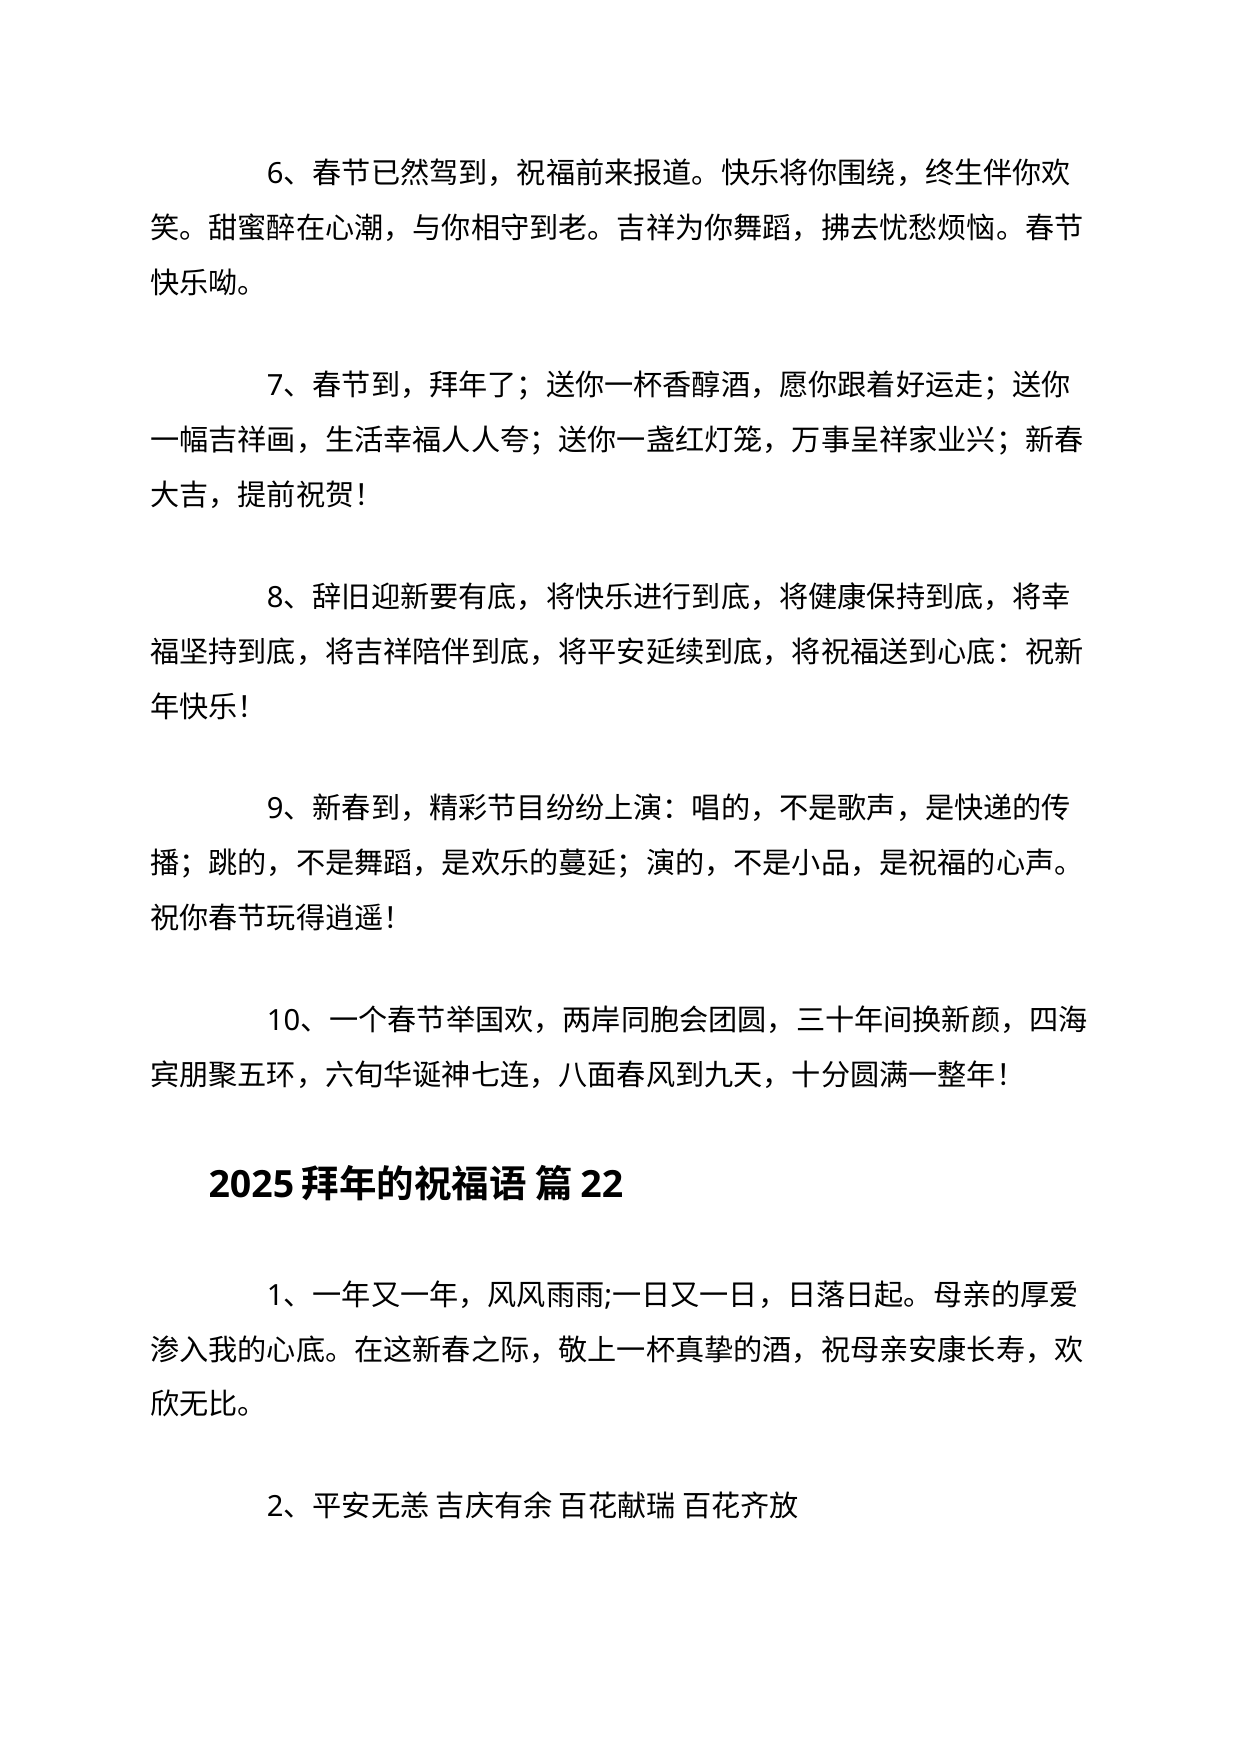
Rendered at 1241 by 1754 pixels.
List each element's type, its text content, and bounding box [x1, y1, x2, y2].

text 10、一个春节举国欢，两岸同胞会团圆，三十年间换新颜，四海宾朋聚五环，六旬华诞神七连，八面春风到九天，十分圆满一整年！ [150, 997, 1090, 1094]
text 6、春节已然驾到，祝福前来报道。快乐将你围绕，终生伴你欢笑。甜蜜醉在心潮，与你相守到老。吉祥为你舞蹈，拂去忧愁烦恼。春节快乐呦。 [150, 150, 1090, 302]
text 1、一年又一年，风风雨雨;一日又一日，日落日起。母亲的厚爱渗入我的心底。在这新春之际，敬上一杯真挚的酒，祝母亲安康长寿，欢欣无比。 [150, 1271, 1090, 1423]
text 8、辞旧迎新要有底，将快乐进行到底，将健康保持到底，将幸福坚持到底，将吉祥陪伴到底，将平安延续到底，将祝福送到心底：祝新年快乐！ [150, 573, 1090, 726]
text 7、春节到，拜年了；送你一杯香醇酒，愿你跟着好运走；送你一幅吉祥画，生活幸福人人夸；送你一盏红灯笼，万事呈祥家业兴；新春大吉，提前祝贺！ [150, 362, 1090, 514]
text 2、平安无恙 吉庆有余 百花献瑞 百花齐放 [150, 1483, 1090, 1525]
text 9、新春到，精彩节目纷纷上演：唱的，不是歌声，是快递的传播；跳的，不是舞蹈，是欢乐的蔓延；演的，不是小品，是祝福的心声。祝你春节玩得逍遥！ [150, 785, 1090, 937]
text 2025拜年的祝福语 篇22 [150, 1153, 1090, 1208]
